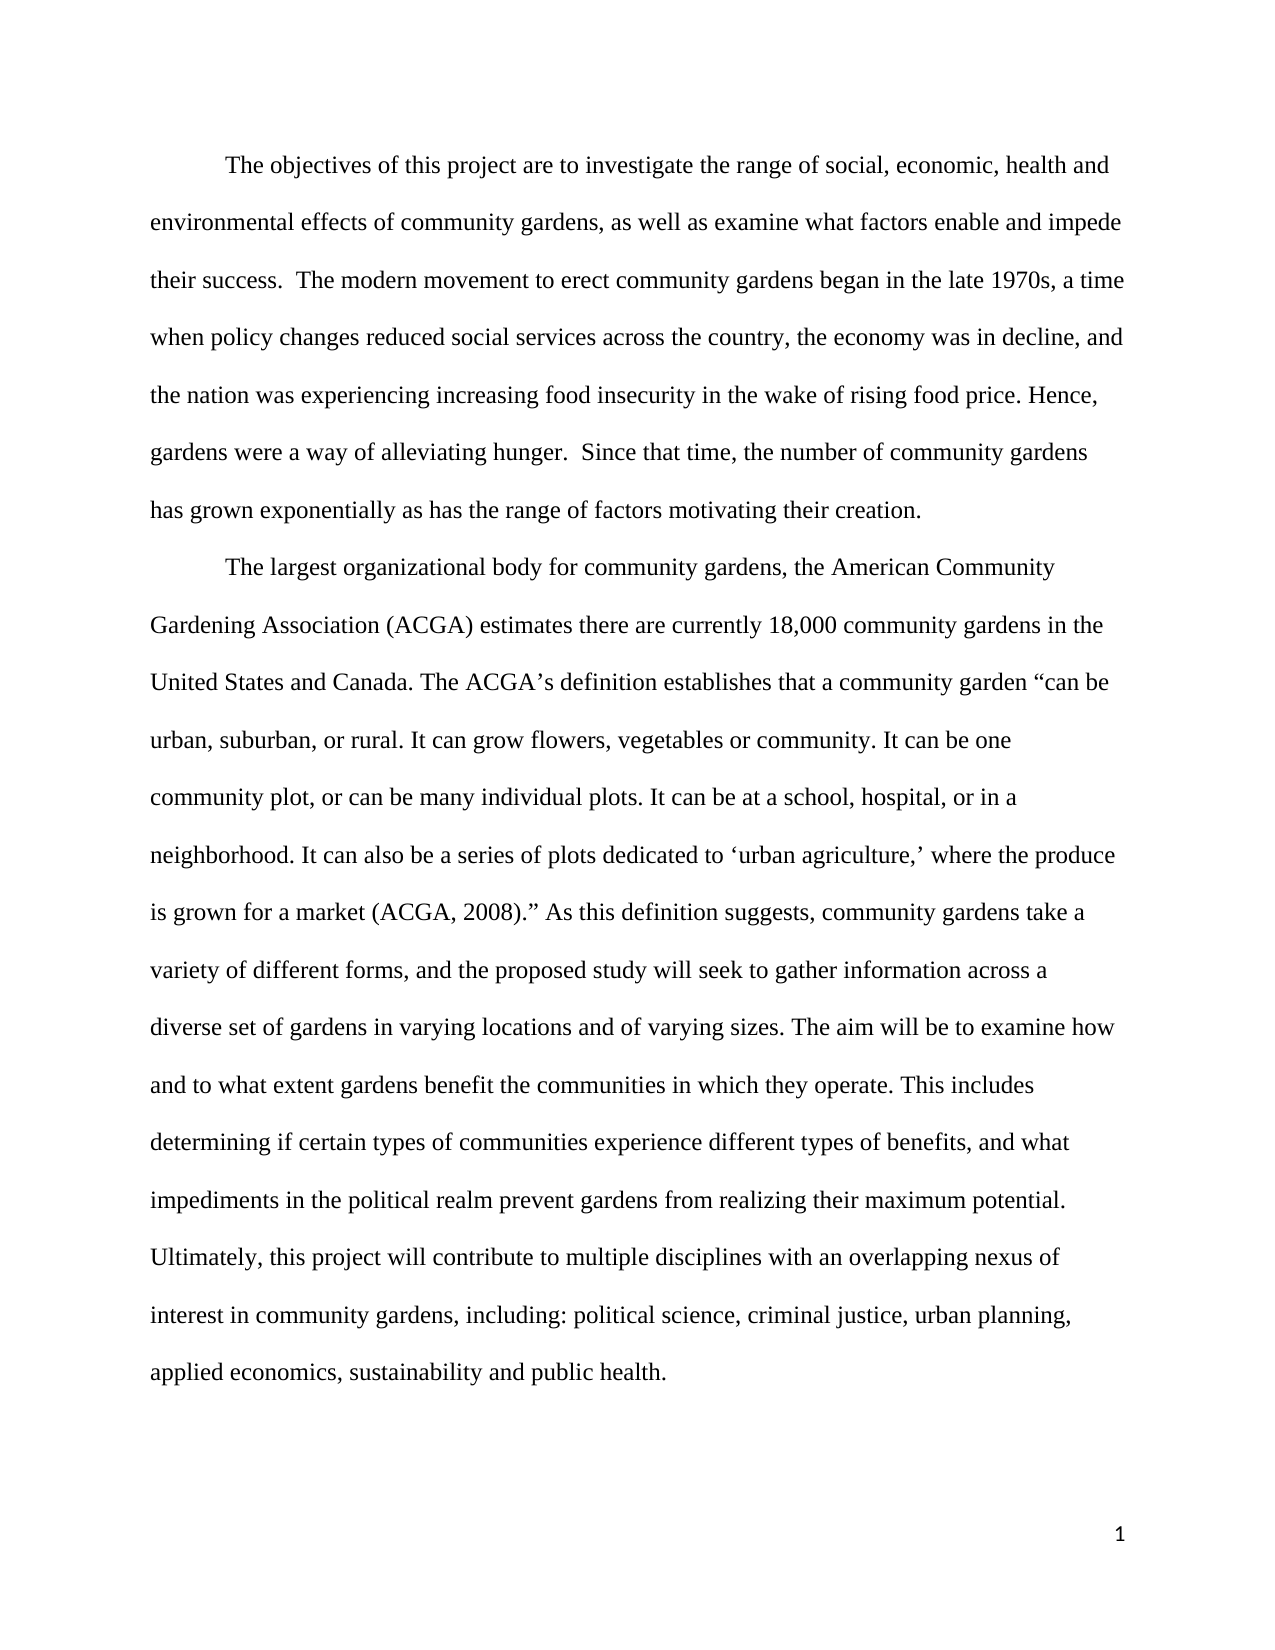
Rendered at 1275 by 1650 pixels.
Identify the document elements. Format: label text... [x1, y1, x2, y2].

text The objectives of this project are to investigate the range of social, economic, health and environmental effects of community gardens, as well as examine what factors enable and impede their success. The modern movement to erect community gardens began in the late 1970s, a time when policy changes reduced social services across the country, the economy was in decline, and the nation was experiencing increasing food insecurity in the wake of rising food price. Hence, gardens were a way of alleviating hunger. Since that time, the number of community gardens has grown exponentially as has the range of factors motivating their creation. [150, 150, 1125, 524]
text The largest organizational body for community gardens, the American Community Gardening Association (ACGA) estimates there are currently 18,000 community gardens in the United States and Canada. The ACGA’s definition establishes that a community garden “can be urban, suburban, or rural. It can grow flowers, vegetables or community. It can be one community plot, or can be many individual plots. It can be at a school, hospital, or in a neighborhood. It can also be a series of plots dedicated to ‘urban agriculture,’ where the produce is grown for a market (ACGA, 2008).” As this definition suggests, community gardens take a variety of different forms, and the proposed study will seek to gather information across a diverse set of gardens in varying locations and of varying sizes. The aim will be to examine how and to what extent gardens benefit the communities in which they operate. This includes determining if certain types of communities experience different types of benefits, and what impediments in the political realm prevent gardens from realizing their maximum potential. Ultimately, this project will contribute to multiple disciplines with an overlapping nexus of interest in community gardens, including: political science, criminal justice, urban planning, applied economics, sustainability and public health. [150, 552, 1125, 1386]
